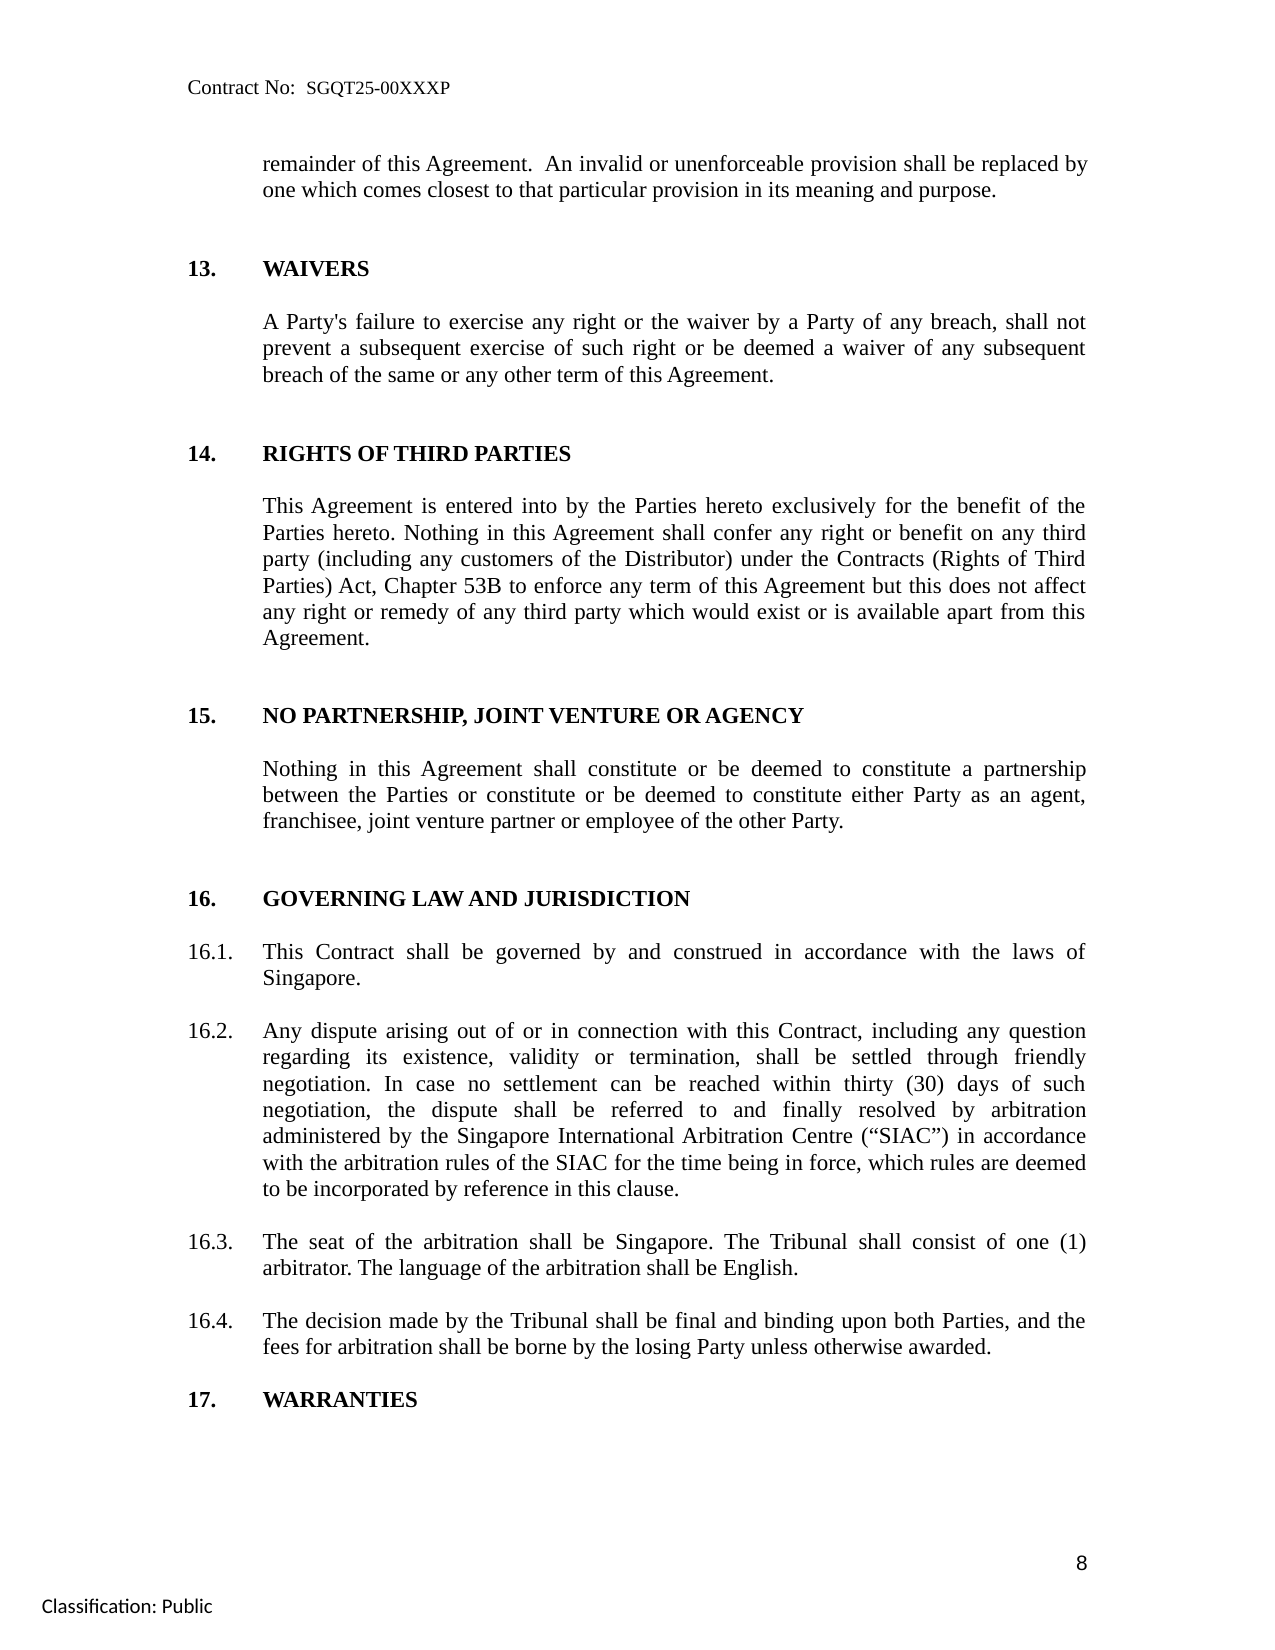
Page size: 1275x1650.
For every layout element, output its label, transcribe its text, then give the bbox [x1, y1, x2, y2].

text 15. NO PARTNERSHIP, JOINT VENTURE OR AGENCY [187, 702, 1087, 728]
text 14. RIGHTS OF THIRD PARTIES [187, 440, 1087, 466]
text 16.1. This Contract shall be governed by and construed in accordance with the laws of Singapore. [187, 938, 1087, 991]
text 13. WAIVERS [187, 255, 1090, 282]
text 16.4. The decision made by the Tribunal shall be final and binding upon both Parties, and the fees for arbitration shall be borne by the losing Party unless otherwise awarded. [187, 1307, 1087, 1359]
text 16. GOVERNING LAW AND JURISDICTION [187, 885, 1087, 912]
text 17. WARRANTIES [187, 1386, 1087, 1412]
text A Party's failure to exercise any right or the waiver by a Party of any breach, shall not prevent a subsequent exercise of such right or be deemed a waiver of any subsequent breach of the same or any other term of this Agreement. [262, 308, 1087, 387]
text 16.3. The seat of the arbitration shall be Singapore. The Tribunal shall consist of one (1) arbitrator. The language of the arbitration shall be English. [187, 1228, 1087, 1281]
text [262, 150, 1090, 203]
text Nothing in this Agreement shall constitute or be deemed to constitute a partnership between the Parties or constitute or be deemed to constitute either Party as an agent, franchisee, joint venture partner or employee of the other Party. [262, 755, 1087, 834]
text This Agreement is entered into by the Parties hereto exclusively for the benefit of the Parties hereto. Nothing in this Agreement shall confer any right or benefit on any third party (including any customers of the Distributor) under the Contracts (Rights of Third Parties) Act, Chapter 53B to enforce any term of this Agreement but this does not affect any right or remedy of any third party which would exist or is available apart from this Agreement. [262, 493, 1087, 651]
text 16.2. Any dispute arising out of or in connection with this Contract, including any question regarding its existence, validity or termination, shall be settled through friendly negotiation. In case no settlement can be reached within thirty (30) days of such negotiation, the dispute shall be referred to and finally resolved by arbitration administered by the Singapore International Arbitration Centre (“SIAC”) in accordance with the arbitration rules of the SIAC for the time being in force, which rules are deemed to be incorporated by reference in this clause. [187, 1017, 1087, 1201]
